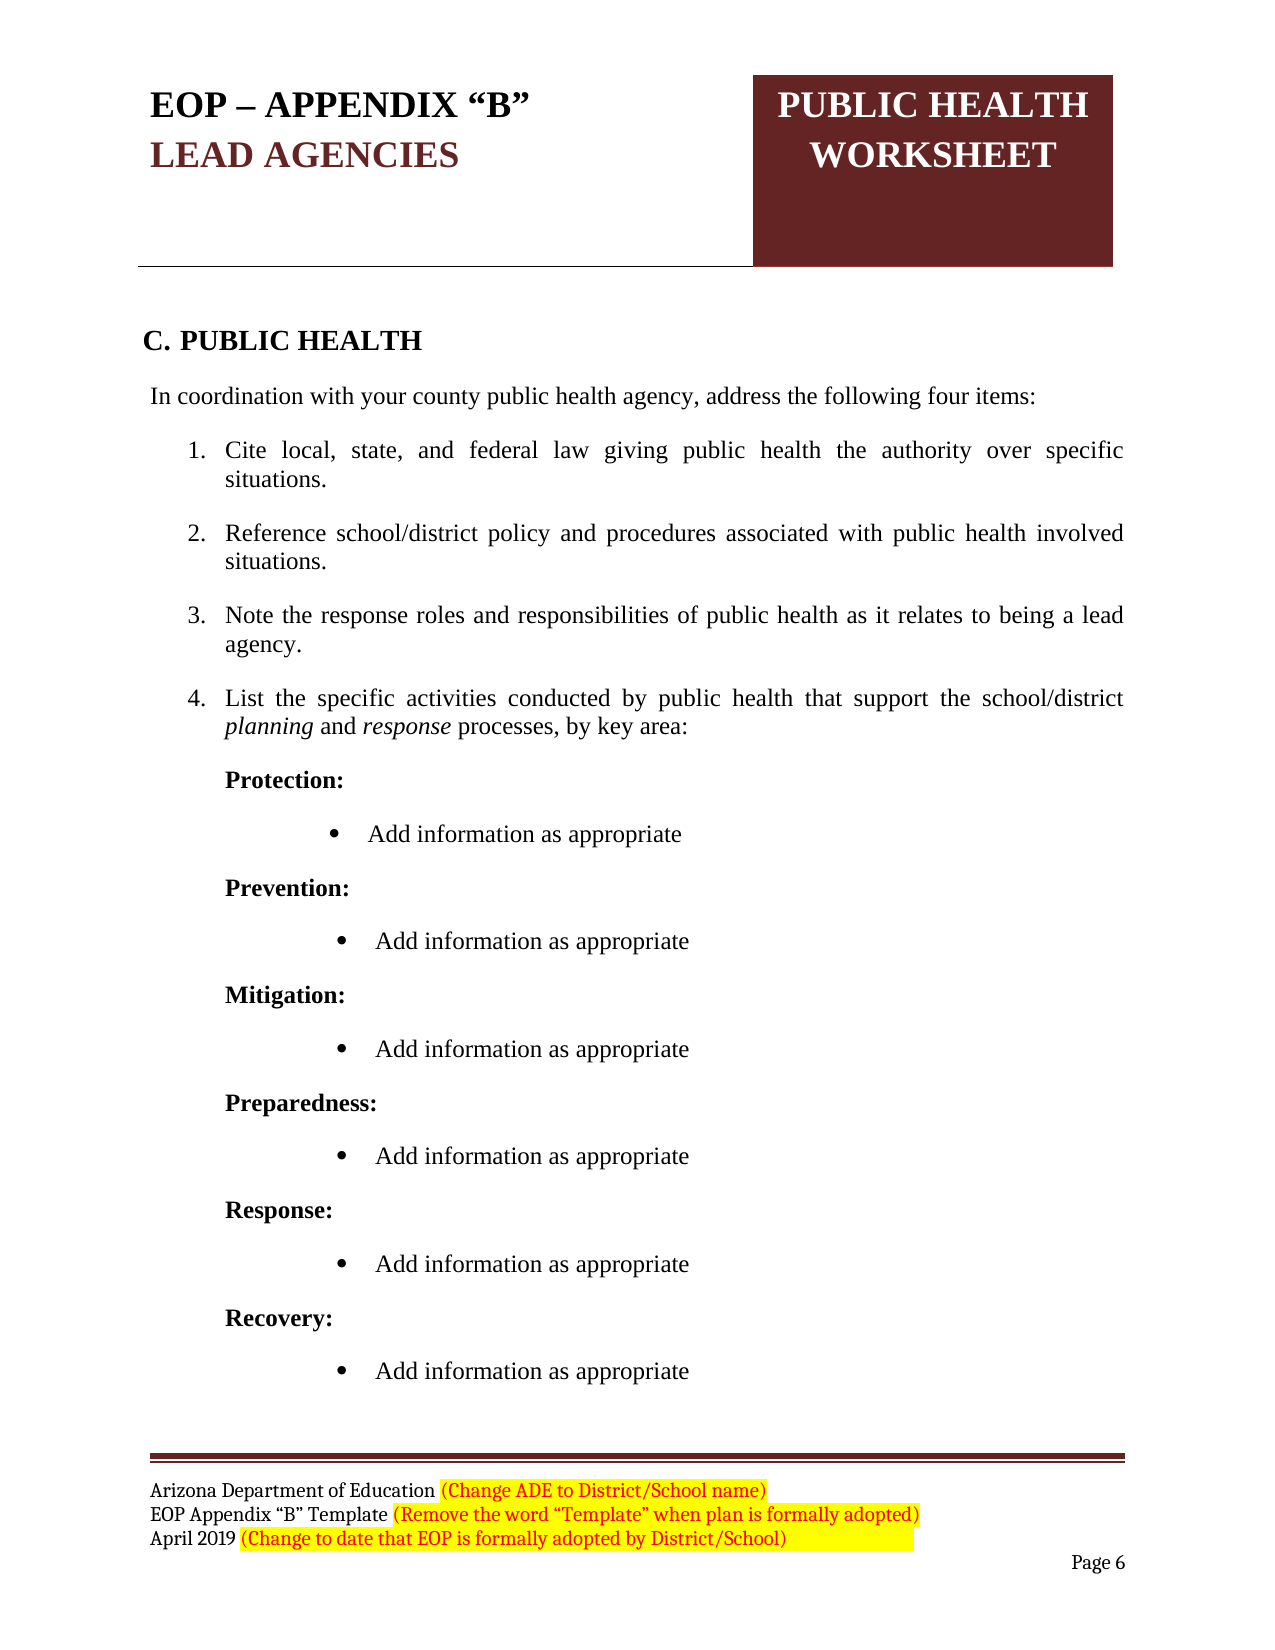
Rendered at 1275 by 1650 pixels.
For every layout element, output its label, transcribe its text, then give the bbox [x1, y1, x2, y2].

list Add information as appropriate [337, 926, 1125, 955]
list List the specific activities conducted by public health that support the school/district planning and response processes, by key area: [187, 683, 1125, 740]
list Add information as appropriate [337, 1249, 1125, 1278]
text Prevention: [180, 873, 1125, 901]
text Mitigation: [180, 980, 1125, 1009]
list Reference school/district policy and procedures associated with public health involved situations. [187, 518, 1125, 575]
list Add information as appropriate [337, 1034, 1125, 1063]
text Protection: [225, 765, 1125, 794]
list PUBLIC HEALTH [142, 323, 1125, 356]
text Preparedness: [180, 1088, 1125, 1116]
text Response: [180, 1195, 1125, 1224]
list Cite local, state, and federal law giving public health the authority over specific situations. [187, 435, 1125, 493]
list Add information as appropriate [330, 819, 1125, 848]
text In coordination with your county public health agency, address the following four items: [150, 381, 1125, 410]
list Add information as appropriate [337, 1356, 1125, 1385]
text Recovery: [150, 1303, 1125, 1331]
list Note the response roles and responsibilities of public health as it relates to being a lead agency. [187, 600, 1125, 658]
list Add information as appropriate [337, 1141, 1125, 1170]
